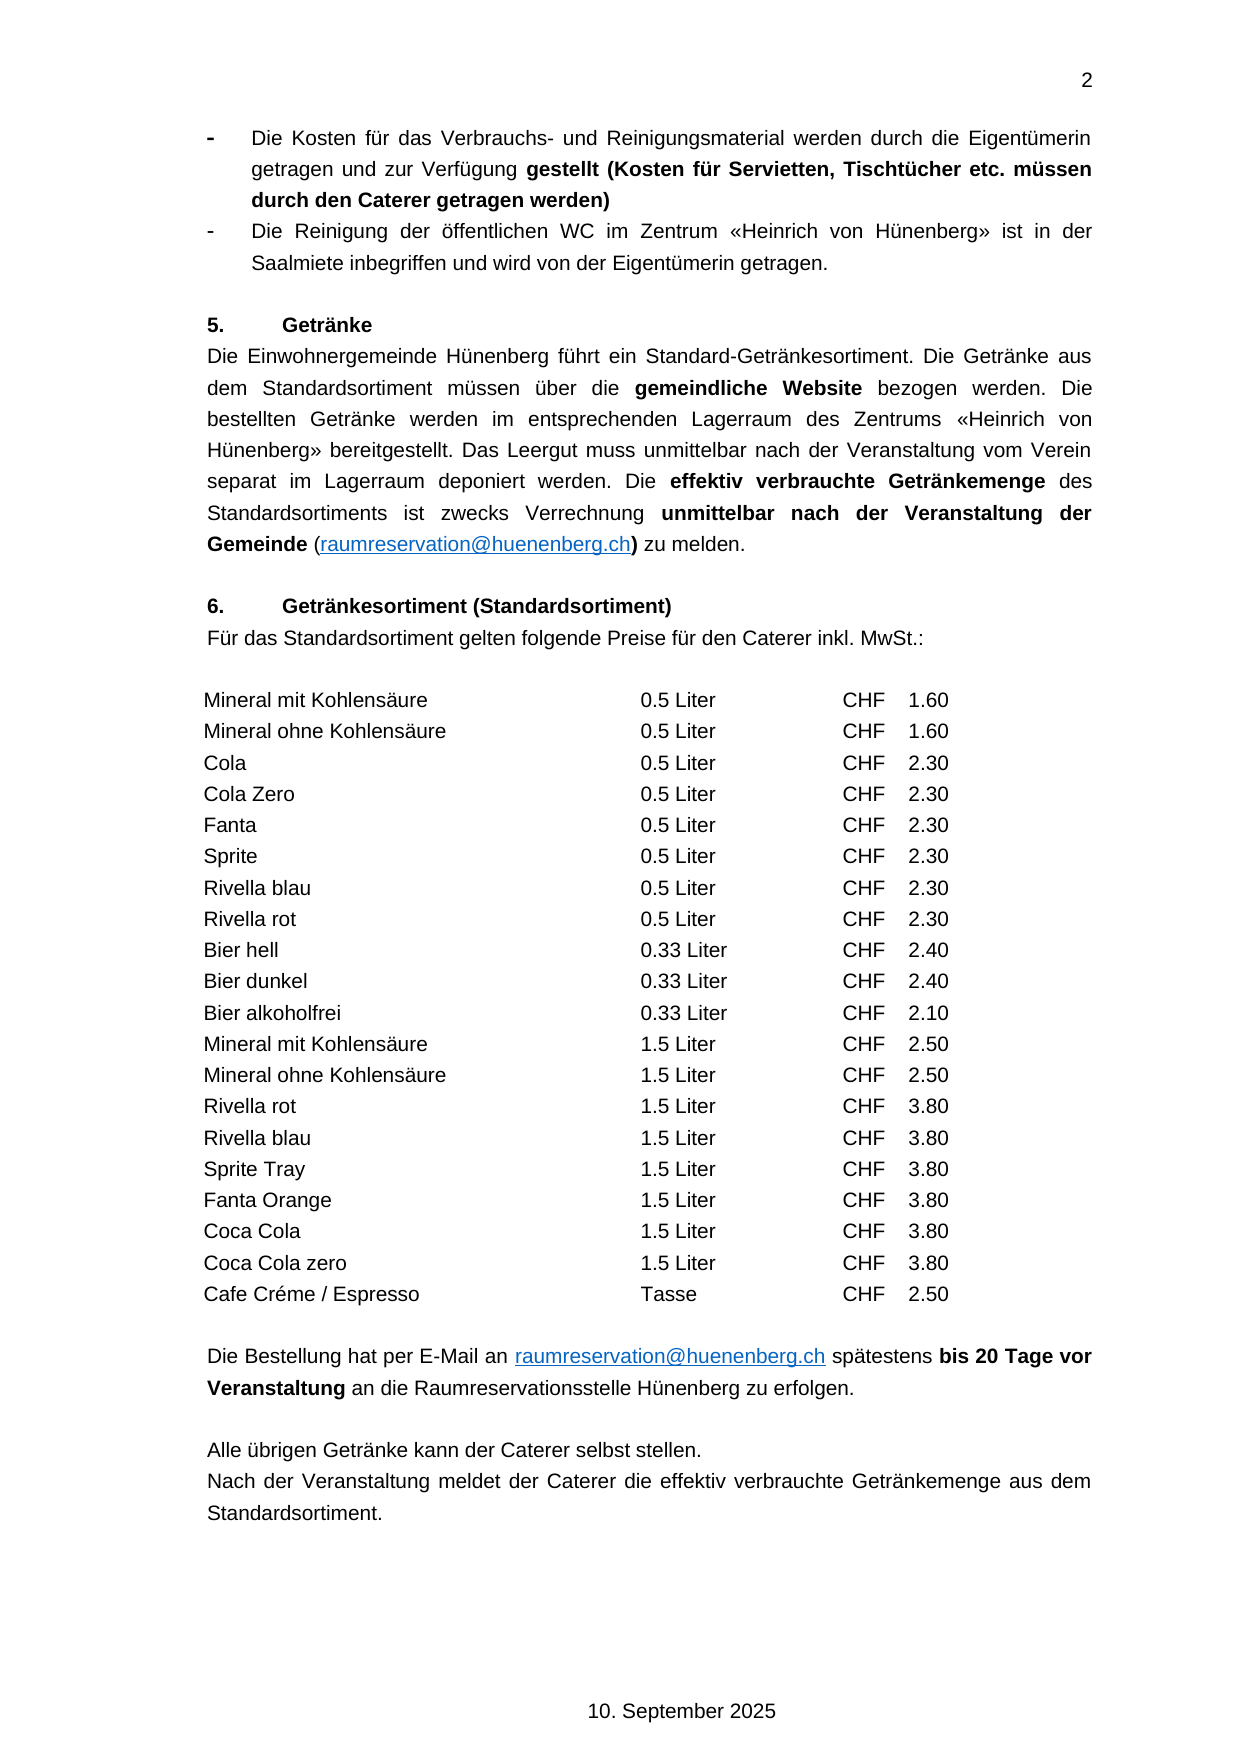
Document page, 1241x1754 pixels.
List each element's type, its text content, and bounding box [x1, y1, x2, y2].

table_cell Bier hell [192, 931, 629, 962]
table_cell Fanta [192, 806, 629, 837]
table_cell Sprite Tray [192, 1149, 629, 1181]
table_cell Mineral mit Kohlensäure [192, 1024, 629, 1056]
table_cell Cola [192, 743, 629, 774]
table_cell Rivella rot [192, 899, 629, 931]
table_cell Tasse [629, 1274, 831, 1306]
table_cell CHF 3.80 [831, 1212, 1077, 1243]
table_cell 1.5 Liter [629, 1243, 831, 1274]
table_cell CHF 2.50 [831, 1056, 1077, 1087]
table_cell CHF 2.40 [831, 931, 1077, 962]
table_cell 0.5 Liter [629, 743, 831, 774]
table_cell CHF 1.60 [831, 712, 1077, 743]
table_cell 1.5 Liter [629, 1024, 831, 1056]
table_cell 1.5 Liter [629, 1212, 831, 1243]
table_cell Sprite [192, 837, 629, 868]
list Getränke [207, 306, 1092, 337]
table_cell Cafe Créme / Espresso [192, 1274, 629, 1306]
table_cell CHF 3.80 [831, 1181, 1077, 1212]
text Für das Standardsortiment gelten folgende Preise für den Caterer inkl. MwSt.: [207, 618, 1092, 649]
text Nach der Veranstaltung meldet der Caterer die effektiv verbrauchte Getränkemenge aus dem Standardsortiment. [207, 1462, 1092, 1524]
table_cell 0.5 Liter [629, 868, 831, 899]
table_cell CHF 3.80 [831, 1118, 1077, 1149]
table_cell Coca Cola [192, 1212, 629, 1243]
table_cell Mineral ohne Kohlensäure [192, 1056, 629, 1087]
table_cell CHF 2.30 [831, 837, 1077, 868]
table_header Mineral mit Kohlensäure [192, 681, 629, 712]
list Getränkesortiment (Standardsortiment) [207, 587, 1092, 618]
table_cell CHF 2.30 [831, 743, 1077, 774]
table_cell Coca Cola zero [192, 1243, 629, 1274]
table_cell 0.5 Liter [629, 774, 831, 806]
text Die Bestellung hat per E-Mail an raumreservation@huenenberg.ch spätestens bis 20 Tage vor Veranstaltung an die Raumreservationsstelle Hünenberg zu erfolgen. [207, 1337, 1092, 1399]
table_cell CHF 2.30 [831, 868, 1077, 899]
table_cell Mineral ohne Kohlensäure [192, 712, 629, 743]
table_cell 0.5 Liter [629, 712, 831, 743]
table_cell CHF 2.10 [831, 993, 1077, 1024]
table_header CHF 1.60 [831, 681, 1077, 712]
table_cell Bier dunkel [192, 962, 629, 993]
table_cell 1.5 Liter [629, 1118, 831, 1149]
table_cell 1.5 Liter [629, 1087, 831, 1118]
text Die Einwohnergemeinde Hünenberg führt ein Standard-Getränkesortiment. Die Getränke aus dem Standardsortiment müssen über die gemeindliche Website bezogen werden. Die bestellten Getränke werden im entsprechenden Lagerraum des Zentrums «Heinrich von Hünenberg» bereitgestellt. Das Leergut muss unmittelbar nach der Veranstaltung vom Verein separat im Lagerraum deponiert werden. Die effektiv verbrauchte Getränkemenge des Standardsortiments ist zwecks Verrechnung unmittelbar nach der Veranstaltung der Gemeinde (raumreservation@huenenberg.ch) zu melden. [207, 337, 1092, 556]
table_cell 0.33 Liter [629, 962, 831, 993]
table_cell CHF 3.80 [831, 1087, 1077, 1118]
table_cell CHF 2.50 [831, 1274, 1077, 1306]
table_cell Fanta Orange [192, 1181, 629, 1212]
table_cell CHF 3.80 [831, 1149, 1077, 1181]
table_cell CHF 2.30 [831, 899, 1077, 931]
table_cell CHF 2.30 [831, 774, 1077, 806]
table_cell 0.5 Liter [629, 806, 831, 837]
table_cell CHF 2.30 [831, 806, 1077, 837]
table_cell Rivella blau [192, 868, 629, 899]
table_cell Bier alkoholfrei [192, 993, 629, 1024]
table_cell CHF 3.80 [831, 1243, 1077, 1274]
table_header 0.5 Liter [629, 681, 831, 712]
table_cell 0.33 Liter [629, 993, 831, 1024]
list Die Reinigung der öffentlichen WC im Zentrum «Heinrich von Hünenberg» ist in der Saalmiete inbegriffen und wird von der Eigentümerin getragen. [207, 212, 1092, 274]
text Alle übrigen Getränke kann der Caterer selbst stellen. [207, 1431, 1092, 1462]
table_cell Cola Zero [192, 774, 629, 806]
table_cell Rivella rot [192, 1087, 629, 1118]
table_cell CHF 2.50 [831, 1024, 1077, 1056]
table_cell 0.5 Liter [629, 837, 831, 868]
table_cell 0.5 Liter [629, 899, 831, 931]
table_cell 1.5 Liter [629, 1056, 831, 1087]
table_cell 1.5 Liter [629, 1181, 831, 1212]
table_cell 1.5 Liter [629, 1149, 831, 1181]
list Die Kosten für das Verbrauchs- und Reinigungsmaterial werden durch die Eigentümerin getragen und zur Verfügung gestellt (Kosten für Servietten, Tischtücher etc. müssen durch den Caterer getragen werden) [207, 118, 1092, 212]
table_cell CHF 2.40 [831, 962, 1077, 993]
table_cell Rivella blau [192, 1118, 629, 1149]
table_cell 0.33 Liter [629, 931, 831, 962]
